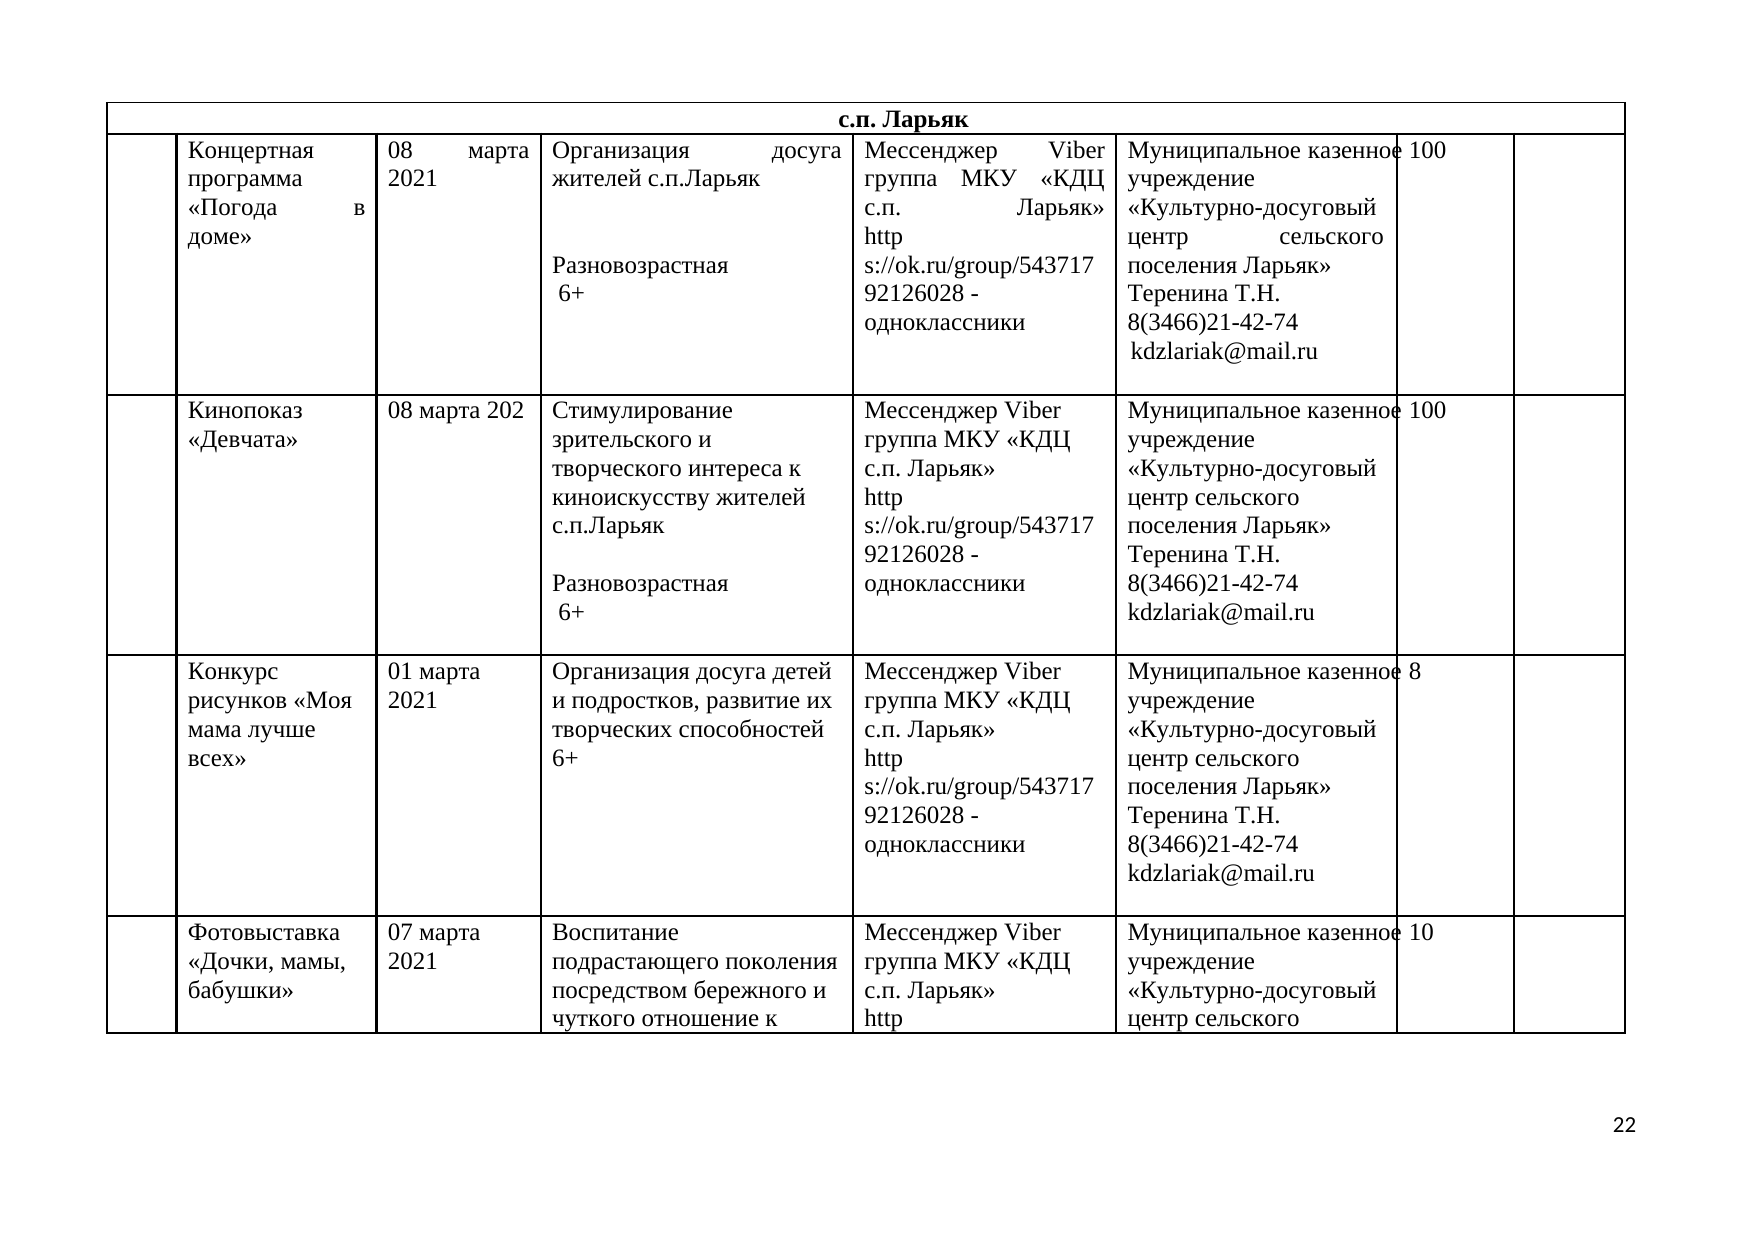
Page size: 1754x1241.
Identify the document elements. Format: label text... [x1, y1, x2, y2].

table_cell [1515, 917, 1624, 1032]
table_cell Организация досуга детей и подростков, развитие их творческих способностей 6+ [542, 656, 852, 915]
table_cell 01 марта 2021 [378, 656, 540, 915]
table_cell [178, 917, 375, 1032]
table_cell 08 марта 2021 [378, 135, 540, 393]
table_cell 10 [1398, 917, 1513, 1032]
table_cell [854, 917, 1115, 1032]
table_cell Мессенджер Viber группа МКУ «КДЦ с.п. Ларьяк» https://ok.ru/group/54371792126028 - одноклассники [854, 135, 1115, 393]
table_cell [108, 135, 175, 393]
table_cell Организация досуга жителей с.п.Ларьяк Разновозрастная 6+ [542, 135, 852, 393]
table_cell Мессенджер Viber группа МКУ «КДЦ с.п. Ларьяк» https://ok.ru/group/54371792126028 - одноклассники [854, 656, 1115, 915]
table_cell Конкурс рисунков «Моя мама лучше всех» [178, 656, 375, 915]
table_cell Стимулирование зрительского и творческого интереса к киноискусству жителей с.п.Ларьяк Разновозрастная 6+ [542, 396, 852, 654]
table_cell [542, 917, 852, 1032]
table_cell Мессенджер Viber группа МКУ «КДЦ с.п. Ларьяк» https://ok.ru/group/54371792126028 - одноклассники [854, 396, 1115, 654]
table_cell 8 [1398, 656, 1513, 915]
table_cell [108, 656, 175, 915]
table_cell 100 [1398, 396, 1513, 654]
table_cell [108, 396, 175, 654]
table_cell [1117, 917, 1396, 1032]
table_cell Концертная программа «Погода в доме» [178, 135, 375, 393]
table_cell [1515, 396, 1624, 654]
table_cell с.п. Ларьяк [108, 103, 1624, 133]
table_cell Муниципальное казенное учреждение «Культурно-досуговый центр сельского поселения Ларьяк» Теренина Т.Н. 8(3466)21-42-74 kdzlariak@mail.ru [1117, 656, 1396, 915]
table_cell 08 марта 202 [378, 396, 540, 654]
table_cell Муниципальное казенное учреждение «Культурно-досуговый центр сельского поселения Ларьяк» Теренина Т.Н. 8(3466)21-42-74 kdzlariak@mail.ru [1117, 135, 1396, 393]
table_cell Муниципальное казенное учреждение «Культурно-досуговый центр сельского поселения Ларьяк» Теренина Т.Н. 8(3466)21-42-74 kdzlariak@mail.ru [1117, 396, 1396, 654]
table_cell 100 [1398, 135, 1513, 393]
table_cell Кинопоказ «Девчата» [178, 396, 375, 654]
table_cell [1515, 656, 1624, 915]
table_cell [108, 917, 175, 1032]
table_cell 07 марта 2021 [378, 917, 540, 1032]
table_cell [1515, 135, 1624, 393]
